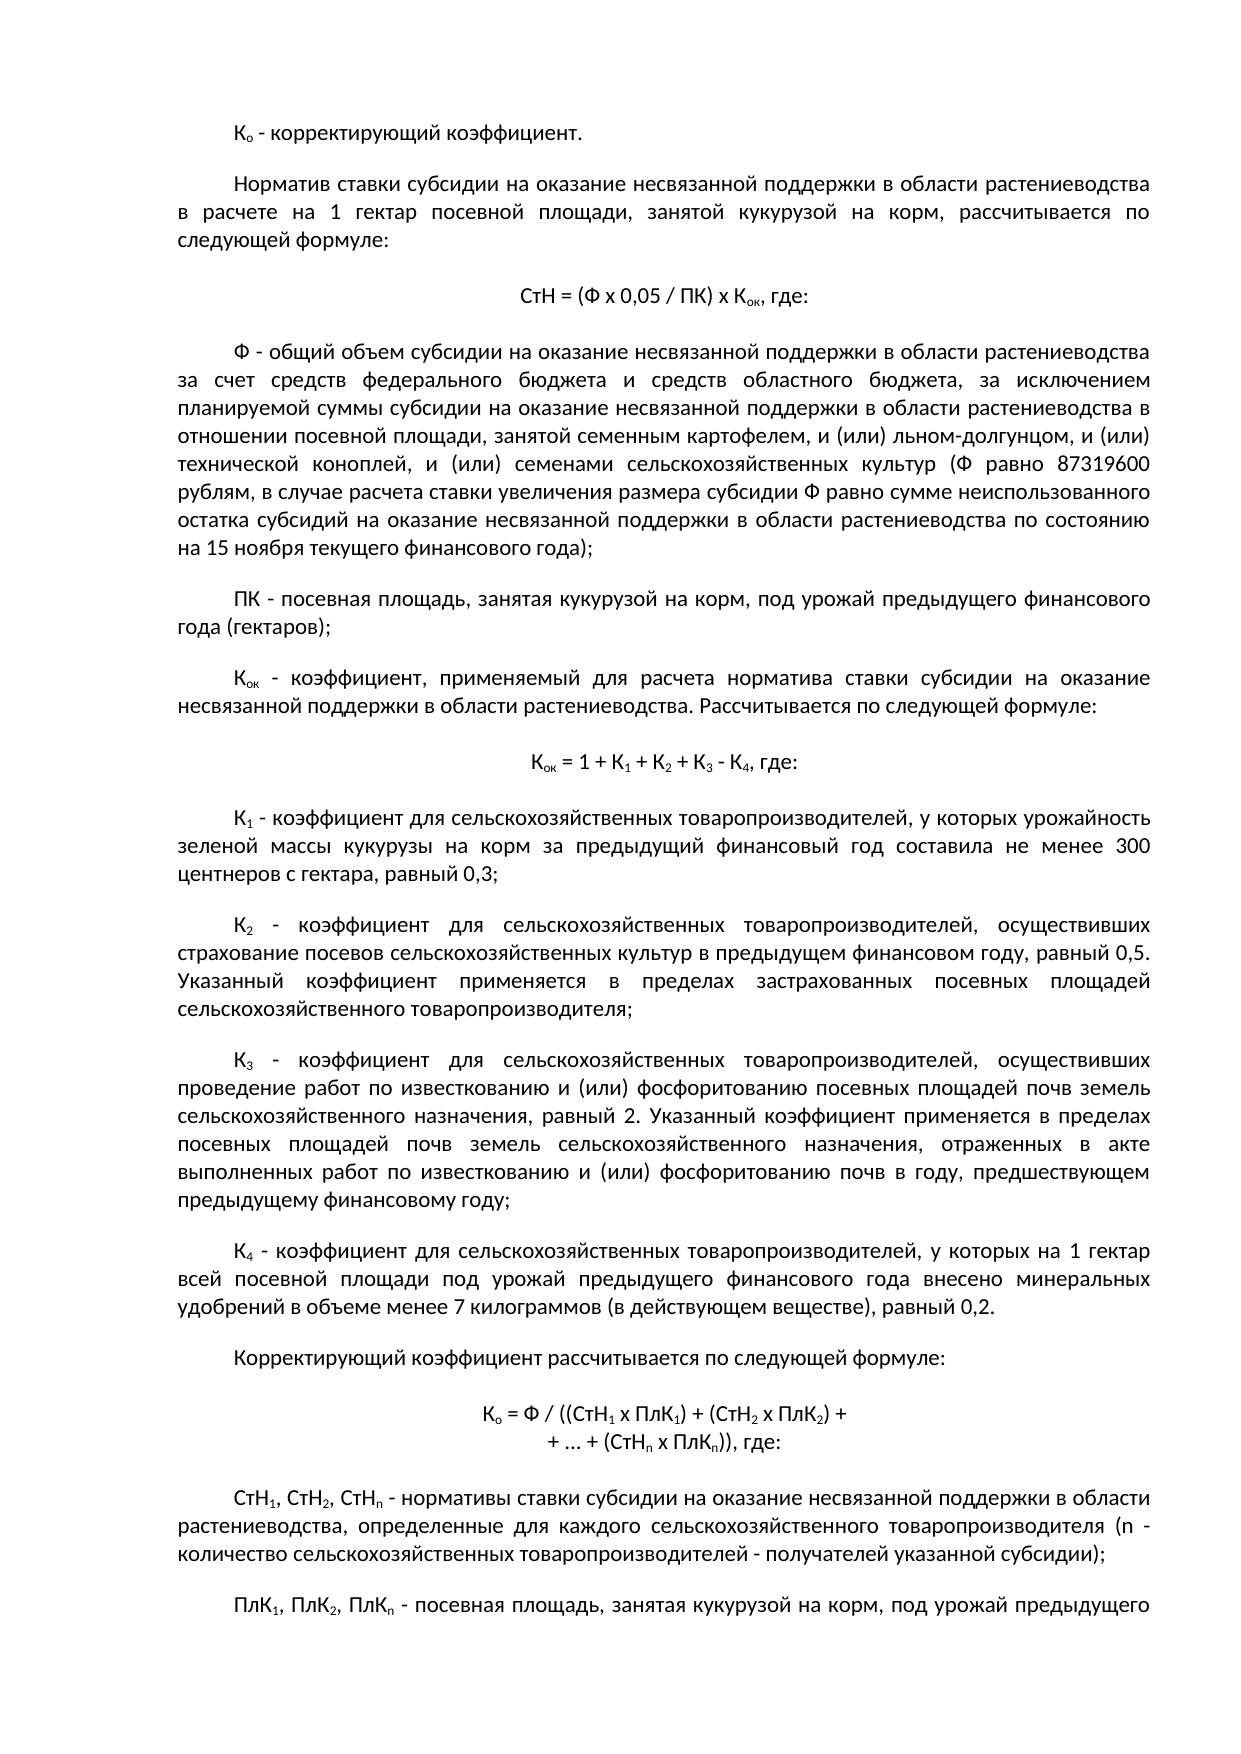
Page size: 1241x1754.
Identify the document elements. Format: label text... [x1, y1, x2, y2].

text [177, 1590, 1152, 1618]
text Ко = Ф / ((СтН1 x ПлК1) + (СтН2 x ПлК2) + [177, 1399, 1152, 1427]
text К1 - коэффициент для сельскохозяйственных товаропроизводителей, у которых урожайность зеленой массы кукурузы на корм за предыдущий финансовый год составила не менее 300 центнеров с гектара, равный 0,3; [177, 803, 1152, 887]
text СтН1, СтН2, СтНn - нормативы ставки субсидии на оказание несвязанной поддержки в области растениеводства, определенные для каждого сельскохозяйственного товаропроизводителя (n - количество сельскохозяйственных товаропроизводителей - получателей указанной субсидии); [177, 1483, 1152, 1567]
text Кок - коэффициент, применяемый для расчета норматива ставки субсидии на оказание несвязанной поддержки в области растениеводства. Рассчитывается по следующей формуле: [177, 663, 1152, 719]
text Корректирующий коэффициент рассчитывается по следующей формуле: [177, 1343, 1152, 1371]
text + ... + (СтНn x ПлКn)), где: [177, 1427, 1152, 1455]
text ПК - посевная площадь, занятая кукурузой на корм, под урожай предыдущего финансового года (гектаров); [177, 584, 1152, 640]
text Ко - корректирующий коэффициент. [177, 118, 1152, 146]
text К4 - коэффициент для сельскохозяйственных товаропроизводителей, у которых на 1 гектар всей посевной площади под урожай предыдущего финансового года внесено минеральных удобрений в объеме менее 7 килограммов (в действующем веществе), равный 0,2. [177, 1236, 1152, 1320]
text Норматив ставки субсидии на оказание несвязанной поддержки в области растениеводства в расчете на 1 гектар посевной площади, занятой кукурузой на корм, рассчитывается по следующей формуле: [177, 169, 1152, 253]
text К3 - коэффициент для сельскохозяйственных товаропроизводителей, осуществивших проведение работ по известкованию и (или) фосфоритованию посевных площадей почв земель сельскохозяйственного назначения, равный 2. Указанный коэффициент применяется в пределах посевных площадей почв земель сельскохозяйственного назначения, отраженных в акте выполненных работ по известкованию и (или) фосфоритованию почв в году, предшествующем предыдущему финансовому году; [177, 1045, 1152, 1213]
text К2 - коэффициент для сельскохозяйственных товаропроизводителей, осуществивших страхование посевов сельскохозяйственных культур в предыдущем финансовом году, равный 0,5. Указанный коэффициент применяется в пределах застрахованных посевных площадей сельскохозяйственного товаропроизводителя; [177, 910, 1152, 1022]
text Ф - общий объем субсидии на оказание несвязанной поддержки в области растениеводства за счет средств федерального бюджета и средств областного бюджета, за исключением планируемой суммы субсидии на оказание несвязанной поддержки в области растениеводства в отношении посевной площади, занятой семенным картофелем, и (или) льном-долгунцом, и (или) технической коноплей, и (или) семенами сельскохозяйственных культур (Ф равно 87319600 рублям, в случае расчета ставки увеличения размера субсидии Ф равно сумме неиспользованного остатка субсидий на оказание несвязанной поддержки в области растениеводства по состоянию на 15 ноября текущего финансового года); [177, 337, 1152, 561]
text Кок = 1 + К1 + К2 + К3 - К4, где: [177, 747, 1152, 775]
text СтН = (Ф x 0,05 / ПК) x Кок, где: [177, 281, 1152, 309]
